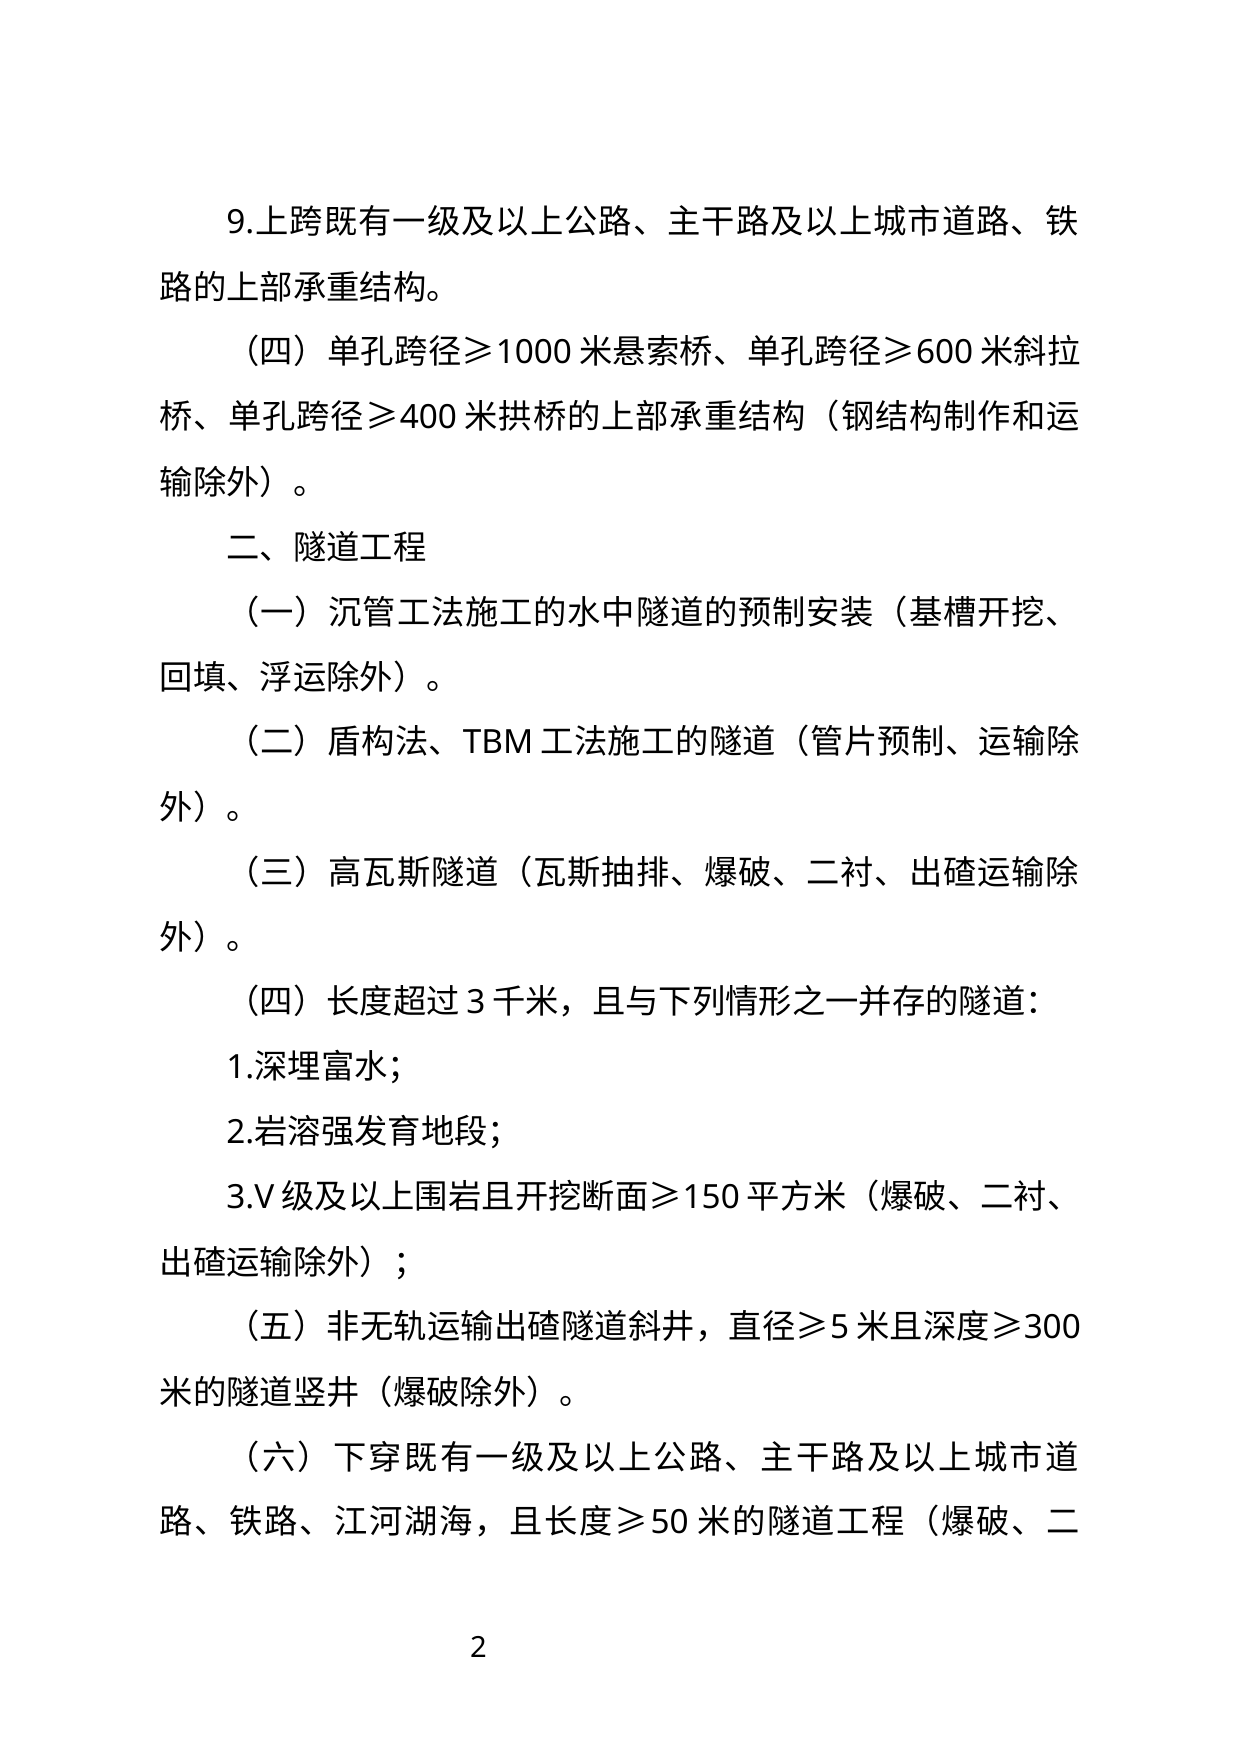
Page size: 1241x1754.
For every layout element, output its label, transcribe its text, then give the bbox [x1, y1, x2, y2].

text （三）高瓦斯隧道（瓦斯抽排、爆破、二衬、出碴运输除外）。 [159, 837, 1081, 967]
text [159, 1422, 1081, 1552]
text 2.岩溶强发育地段； [159, 1097, 1081, 1162]
text （四）长度超过3千米，且与下列情形之一并存的隧道： [159, 967, 1081, 1032]
text （一）沉管工法施工的水中隧道的预制安装（基槽开挖、回填、浮运除外）。 [159, 577, 1081, 707]
text 二、隧道工程 [159, 512, 1081, 577]
text （二）盾构法、TBM工法施工的隧道（管片预制、运输除外）。 [159, 707, 1081, 837]
text 3.V级及以上围岩且开挖断面≥150平方米（爆破、二衬、出碴运输除外）； [159, 1162, 1081, 1292]
text 9.上跨既有一级及以上公路、主干路及以上城市道路、铁路的上部承重结构。 [159, 187, 1081, 317]
text （五）非无轨运输出碴隧道斜井，直径≥5米且深度≥300米的隧道竖井（爆破除外）。 [159, 1292, 1081, 1422]
text （四）单孔跨径≥1000米悬索桥、单孔跨径≥600米斜拉桥、单孔跨径≥400米拱桥的上部承重结构（钢结构制作和运输除外）。 [159, 317, 1081, 512]
text 1.深埋富水； [159, 1032, 1081, 1097]
